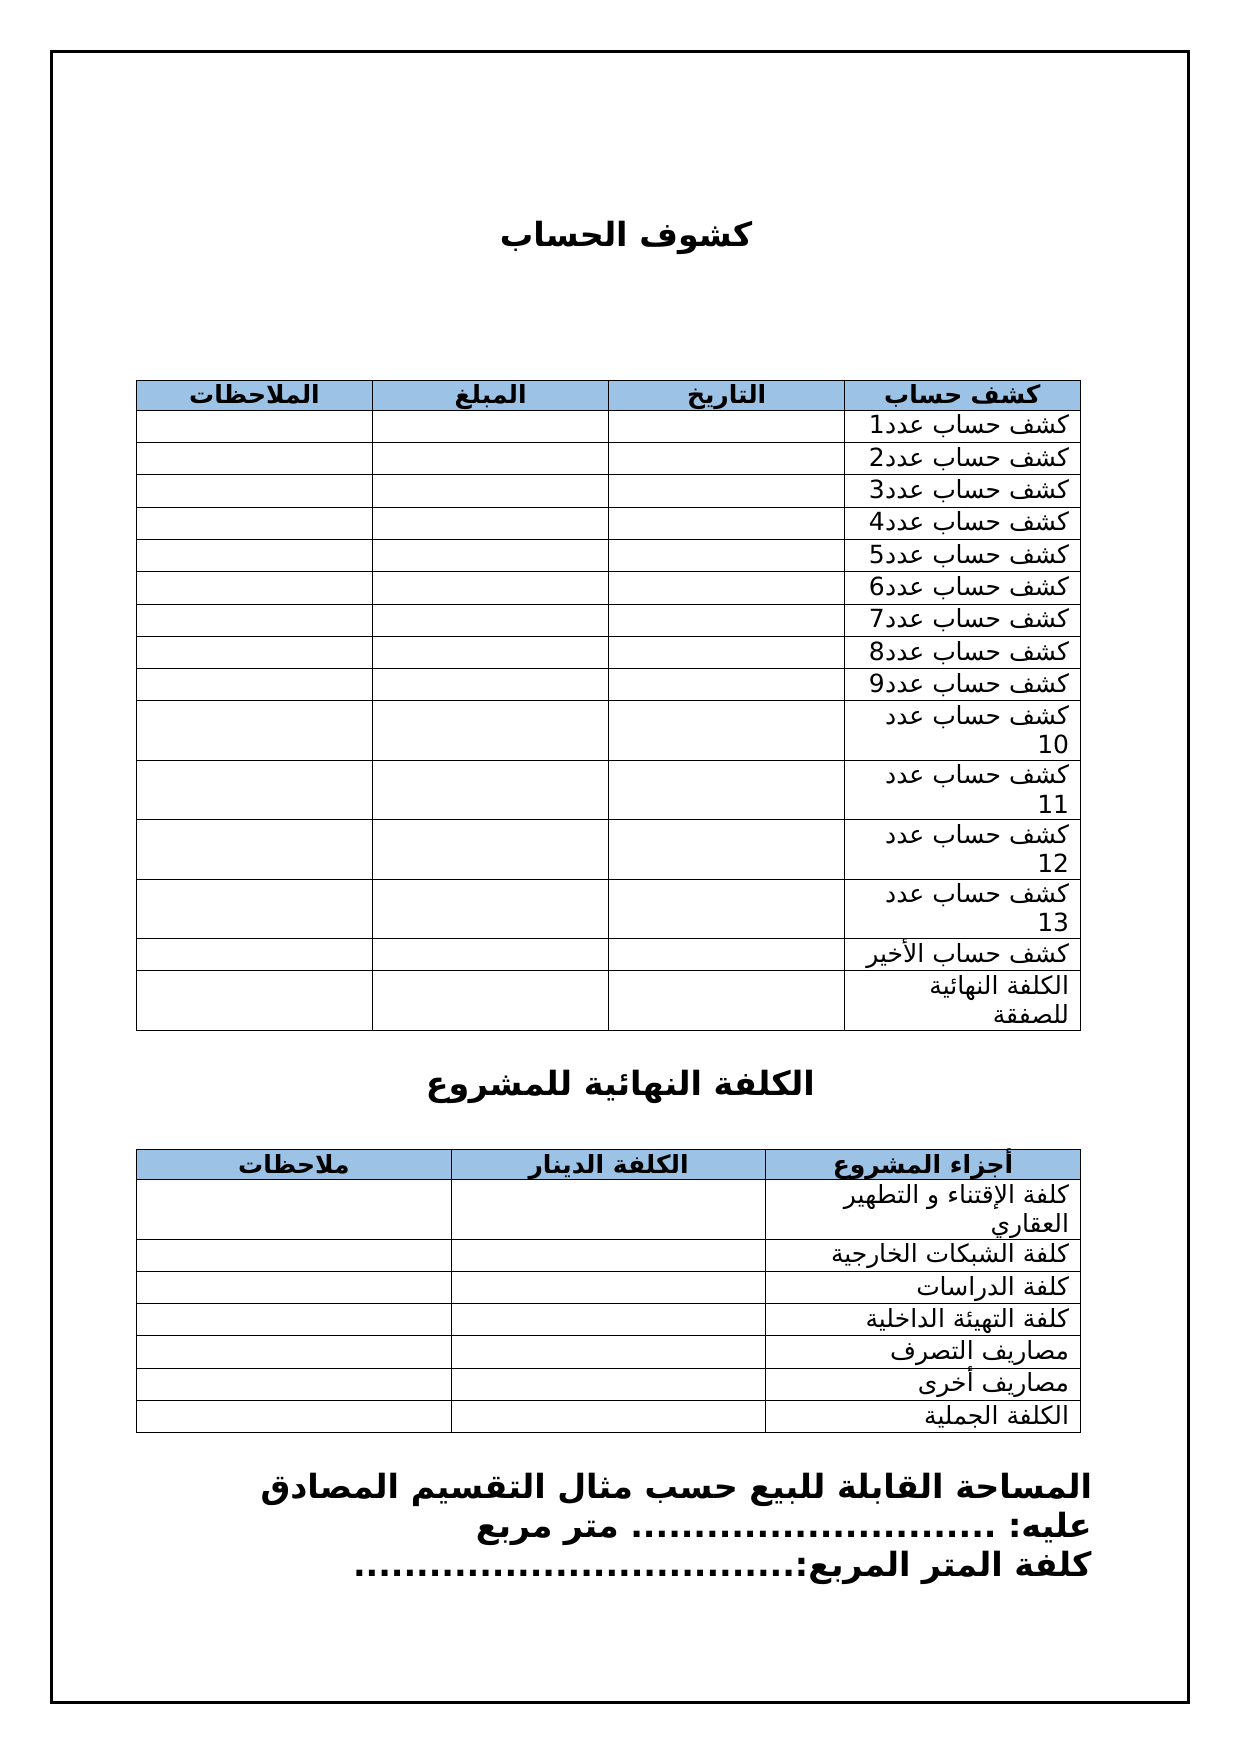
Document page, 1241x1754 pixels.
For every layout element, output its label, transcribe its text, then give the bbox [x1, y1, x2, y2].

table_cell كشف حساب عدد7 [845, 605, 1080, 636]
table_cell [373, 637, 608, 668]
table_cell كلفة الإقتناء و التطهير العقاري [766, 1180, 1080, 1238]
table_cell [373, 820, 608, 878]
table_header ملاحظات [137, 1150, 451, 1179]
table_cell [137, 1401, 451, 1432]
table_cell [137, 1304, 451, 1335]
table_cell الكلفة النهائية للصفقة [845, 971, 1080, 1029]
table_cell [373, 939, 608, 970]
table_cell [373, 411, 608, 442]
table_cell [137, 669, 372, 700]
table_cell كشف حساب عدد2 [845, 443, 1080, 474]
table_cell [609, 540, 844, 571]
table_cell الكلفة الجملية [766, 1401, 1080, 1432]
text كشوف الحساب [148, 216, 1093, 254]
table_cell [609, 508, 844, 539]
table_cell [609, 475, 844, 507]
table_cell [137, 701, 372, 760]
table_cell كشف حساب عدد13 [845, 880, 1080, 938]
table_cell [452, 1369, 765, 1400]
table_cell كشف حساب عدد10 [845, 701, 1080, 760]
table_cell [609, 939, 844, 970]
table_header الكلفة الدينار [452, 1150, 765, 1179]
table_cell [137, 1336, 451, 1368]
text المساحة القابلة للبيع حسب مثال التقسيم المصادق عليه: ............................. متر مربع [148, 1467, 1093, 1545]
table_header التاريخ [609, 381, 844, 410]
table_cell [137, 508, 372, 539]
table_cell [452, 1336, 765, 1368]
table_cell [609, 637, 844, 668]
table_cell [137, 1180, 451, 1238]
table_cell مصاريف التصرف [766, 1336, 1080, 1368]
table_header أجزاء المشروع [766, 1150, 1080, 1179]
table_cell [137, 637, 372, 668]
table_cell [609, 411, 844, 442]
table_cell [137, 939, 372, 970]
table_cell [609, 572, 844, 603]
text كلفة المتر المربع:................................... [148, 1545, 1093, 1584]
table_cell [137, 1272, 451, 1303]
table_header المبلغ [373, 381, 608, 410]
table_cell [137, 1240, 451, 1271]
table_cell [373, 669, 608, 700]
table_cell [373, 475, 608, 507]
table_cell كلفة التهيئة الداخلية [766, 1304, 1080, 1335]
table_cell [609, 701, 844, 760]
table_cell [137, 475, 372, 507]
table_cell [373, 605, 608, 636]
table_cell [452, 1401, 765, 1432]
table_cell كشف حساب عدد11 [845, 761, 1080, 819]
table_cell [609, 605, 844, 636]
table_cell [452, 1180, 765, 1238]
table_cell [609, 761, 844, 819]
table_cell [137, 761, 372, 819]
table_cell [373, 880, 608, 938]
table_cell [137, 443, 372, 474]
table_cell كشف حساب عدد3 [845, 475, 1080, 507]
table_cell [373, 572, 608, 603]
table_cell [373, 971, 608, 1029]
table_cell [137, 572, 372, 603]
table_cell [137, 880, 372, 938]
text الكلفة النهائية للمشروع [148, 1064, 1093, 1103]
table_header كشف حساب [845, 381, 1080, 410]
table_cell [137, 971, 372, 1029]
table_cell [137, 605, 372, 636]
table_cell [137, 411, 372, 442]
table_cell [373, 761, 608, 819]
table_cell [373, 508, 608, 539]
table_cell [137, 1369, 451, 1400]
table_cell [137, 820, 372, 878]
table_cell كلفة الدراسات [766, 1272, 1080, 1303]
table_cell كشف حساب عدد12 [845, 820, 1080, 878]
table_cell [609, 971, 844, 1029]
table_cell مصاريف أخرى [766, 1369, 1080, 1400]
table_cell [373, 701, 608, 760]
table_cell كشف حساب عدد9 [845, 669, 1080, 700]
table_cell [609, 880, 844, 938]
table_cell كلفة الشبكات الخارجية [766, 1240, 1080, 1271]
table_cell كشف حساب عدد6 [845, 572, 1080, 603]
table_cell [609, 443, 844, 474]
table_cell [609, 669, 844, 700]
table_cell كشف حساب عدد1 [845, 411, 1080, 442]
table_cell [609, 820, 844, 878]
table_cell [452, 1240, 765, 1271]
table_cell كشف حساب عدد4 [845, 508, 1080, 539]
table_cell [373, 540, 608, 571]
table_cell [452, 1272, 765, 1303]
table_cell كشف حساب عدد8 [845, 637, 1080, 668]
table_cell كشف حساب الأخير [845, 939, 1080, 970]
table_cell [373, 443, 608, 474]
table_header الملاحظات [137, 381, 372, 410]
table_cell [137, 540, 372, 571]
table_cell كشف حساب عدد5 [845, 540, 1080, 571]
table_cell [452, 1304, 765, 1335]
